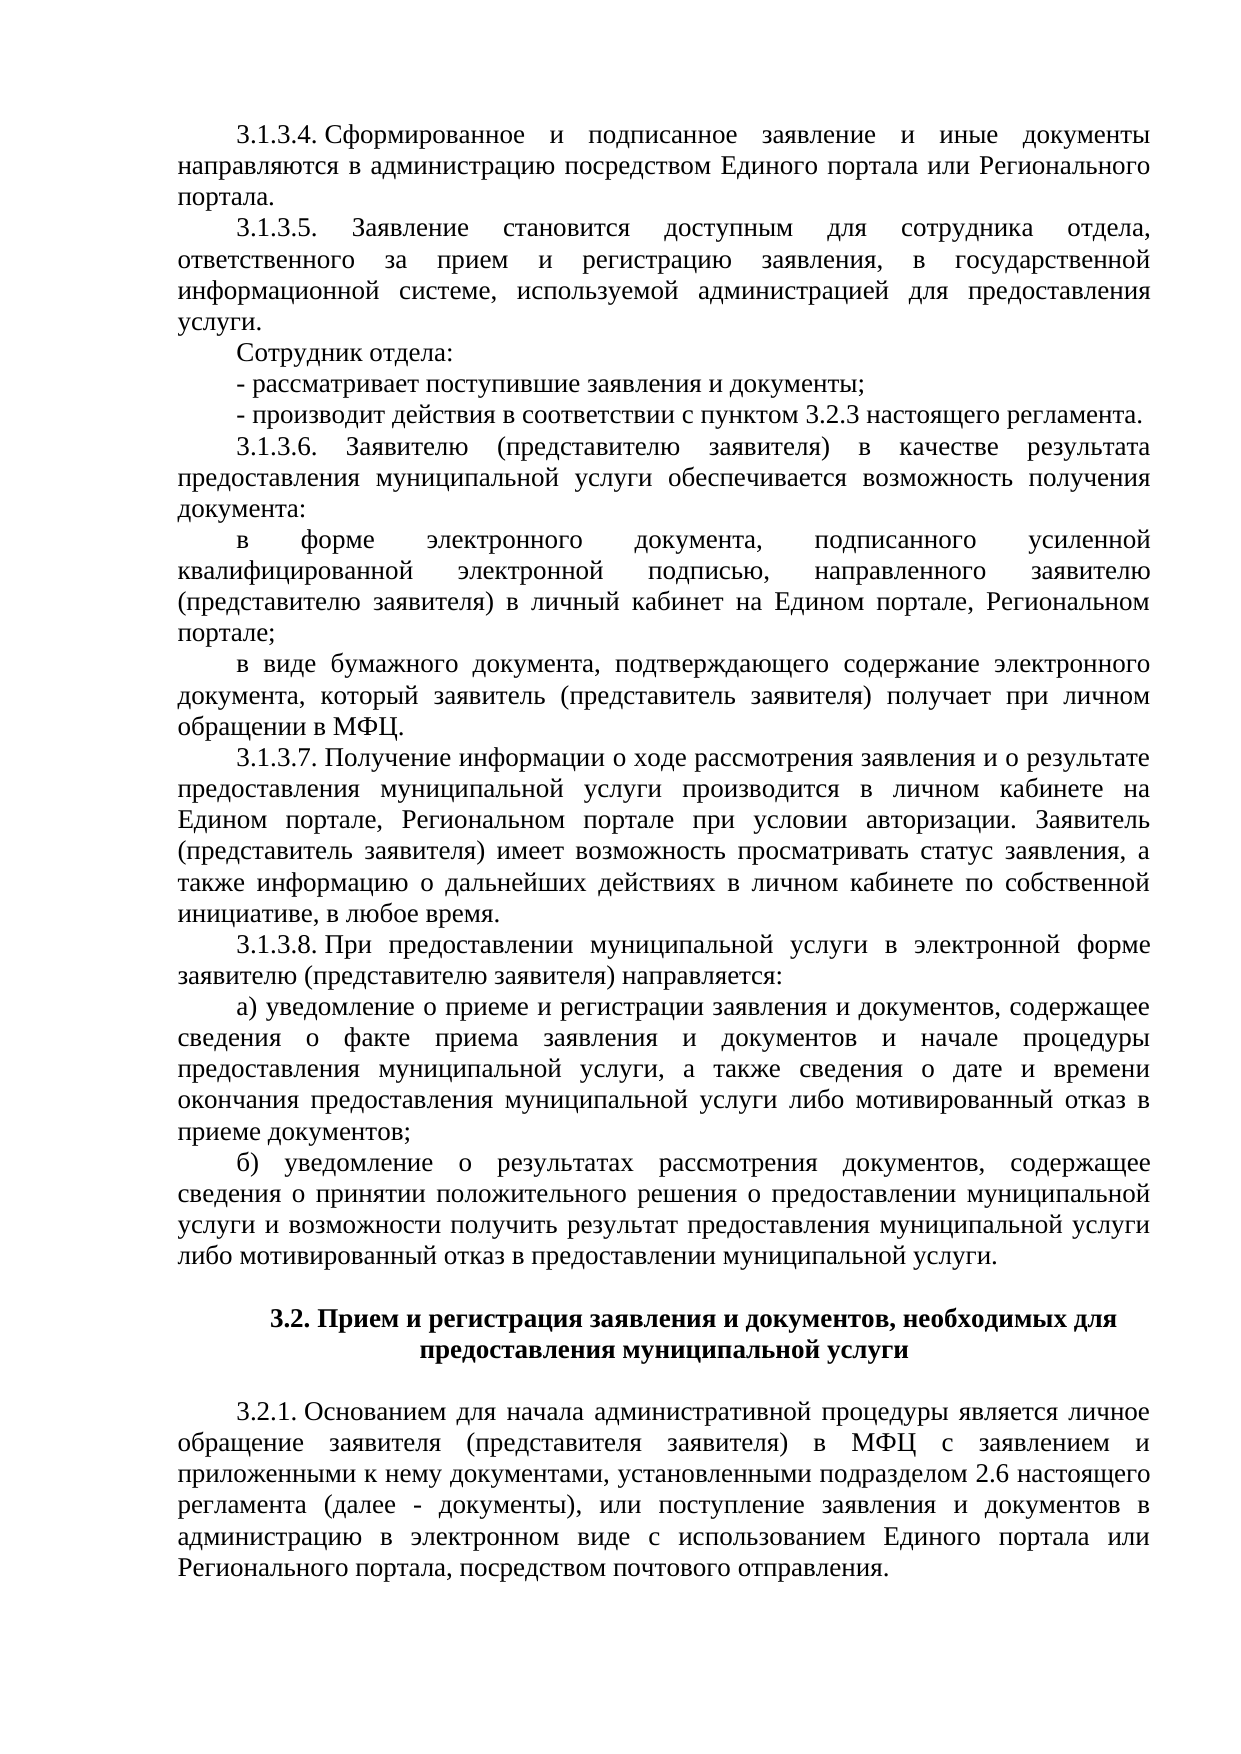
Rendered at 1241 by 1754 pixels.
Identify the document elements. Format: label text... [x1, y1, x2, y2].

text 3.1.3.8. При предоставлении муниципальной услуги в электронной форме заявителю (представителю заявителя) направляется: [177, 928, 1152, 990]
text - рассматривает поступившие заявления и документы; [177, 367, 1152, 398]
text 3.2.1. Основанием для начала административной процедуры является личное обращение заявителя (представителя заявителя) в МФЦ с заявлением и приложенными к нему документами, установленными подразделом 2.6 настоящего регламента (далее - документы), или поступление заявления и документов в администрацию в электронном виде с использованием Единого портала или Регионального портала, посредством почтового отправления. [177, 1395, 1152, 1582]
text Сотрудник отдела: [177, 336, 1152, 367]
text 3.1.3.6. Заявителю (представителю заявителя) в качестве результата предоставления муниципальной услуги обеспечивается возможность получения документа: [177, 429, 1152, 523]
text 3.1.3.5. Заявление становится доступным для сотрудника отдела, ответственного за прием и регистрацию заявления, в государственной информационной системе, используемой администрацией для предоставления услуги. [177, 212, 1152, 336]
text - производит действия в соответствии с пунктом 3.2.3 настоящего регламента. [177, 398, 1152, 429]
text 3.1.3.4. Сформированное и подписанное заявление и иные документы направляются в администрацию посредством Единого портала или Регионального портала. [177, 118, 1152, 212]
text 3.2. Прием и регистрация заявления и документов, необходимых для предоставления муниципальной услуги [177, 1302, 1152, 1364]
text б) уведомление о результатах рассмотрения документов, содержащее сведения о принятии положительного решения о предоставлении муниципальной услуги и возможности получить результат предоставления муниципальной услуги либо мотивированный отказ в предоставлении муниципальной услуги. [177, 1146, 1152, 1271]
text в виде бумажного документа, подтверждающего содержание электронного документа, который заявитель (представитель заявителя) получает при личном обращении в МФЦ. [177, 648, 1152, 741]
text а) уведомление о приеме и регистрации заявления и документов, содержащее сведения о факте приема заявления и документов и начале процедуры предоставления муниципальной услуги, а также сведения о дате и времени окончания предоставления муниципальной услуги либо мотивированный отказ в приеме документов; [177, 990, 1152, 1146]
text 3.1.3.7. Получение информации о ходе рассмотрения заявления и о результате предоставления муниципальной услуги производится в личном кабинете на Едином портале, Региональном портале при условии авторизации. Заявитель (представитель заявителя) имеет возможность просматривать статус заявления, а также информацию о дальнейших действиях в личном кабинете по собственной инициативе, в любое время. [177, 741, 1152, 928]
text в форме электронного документа, подписанного усиленной квалифицированной электронной подписью, направленного заявителю (представителю заявителя) в личный кабинет на Едином портале, Региональном портале; [177, 523, 1152, 648]
